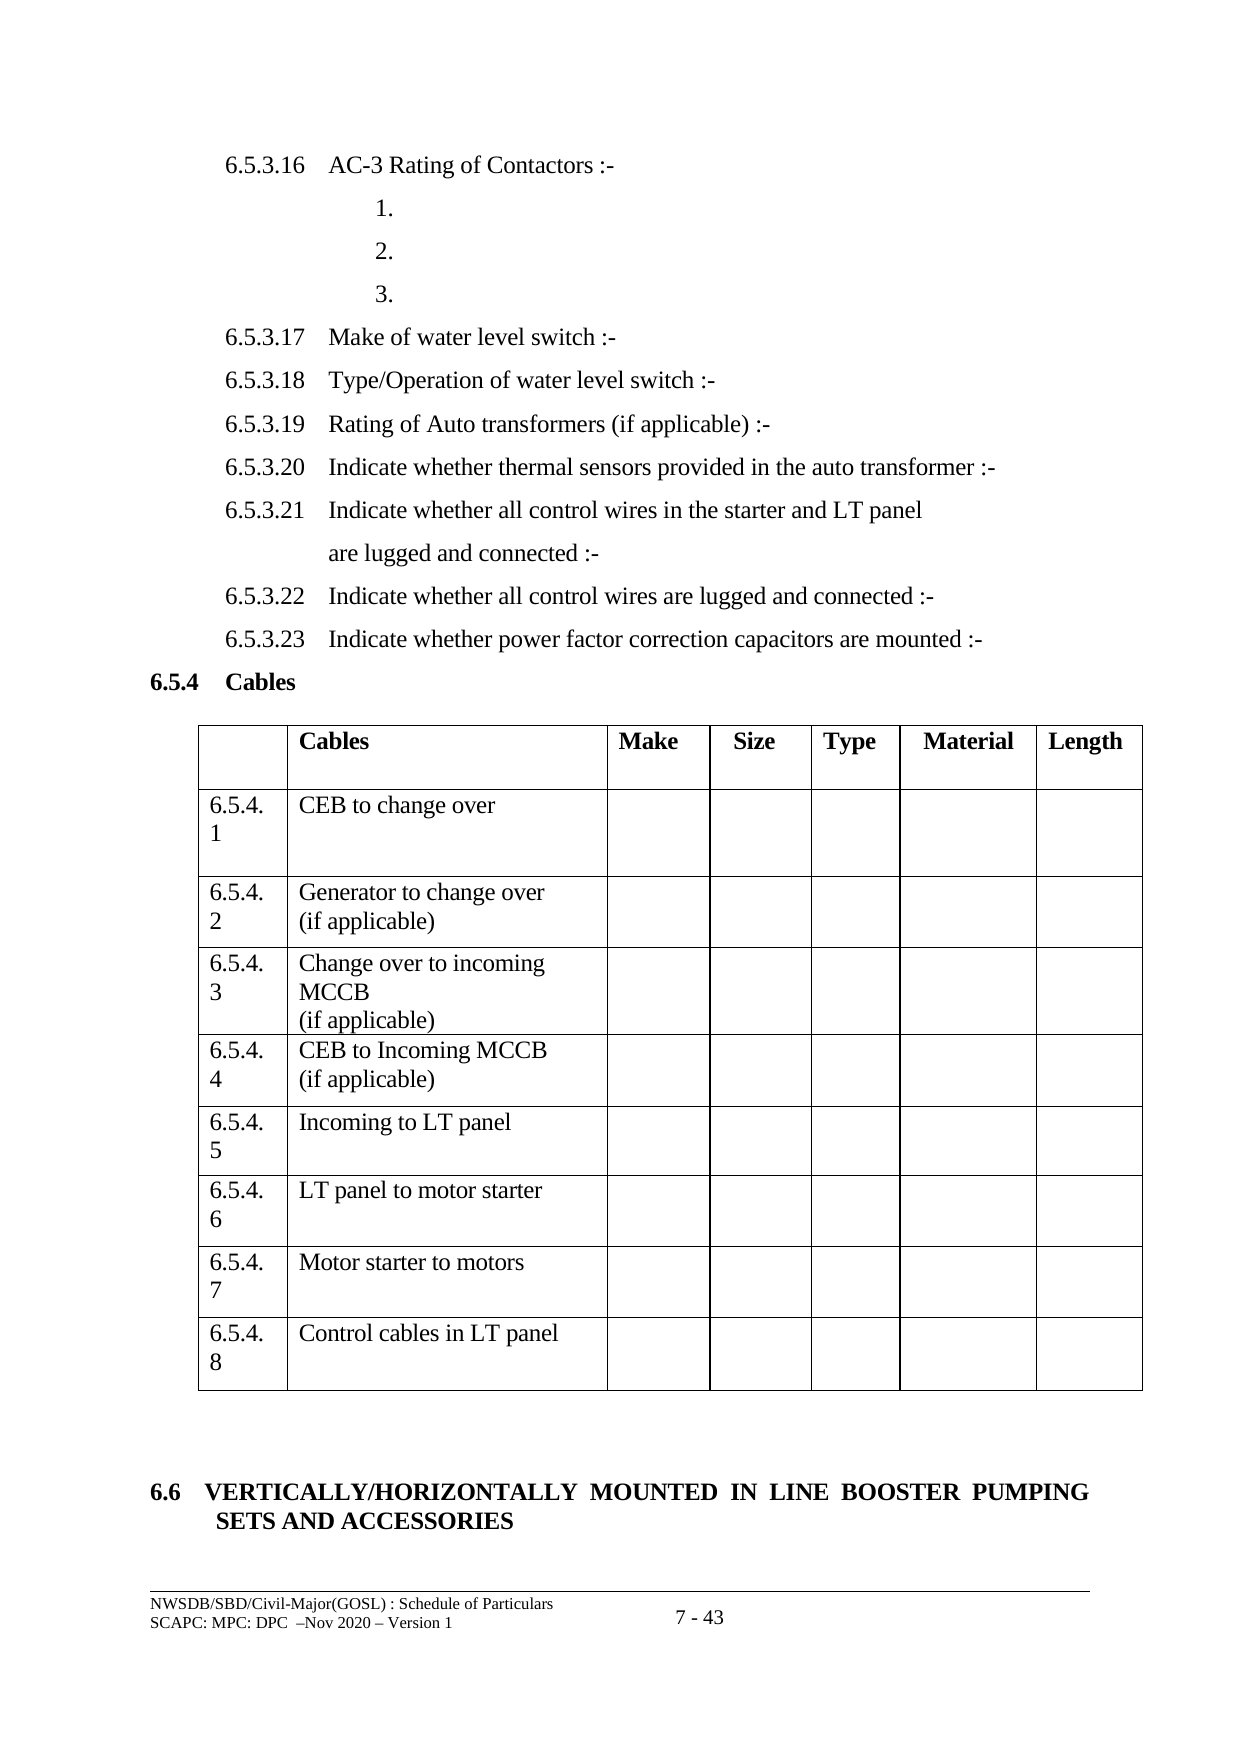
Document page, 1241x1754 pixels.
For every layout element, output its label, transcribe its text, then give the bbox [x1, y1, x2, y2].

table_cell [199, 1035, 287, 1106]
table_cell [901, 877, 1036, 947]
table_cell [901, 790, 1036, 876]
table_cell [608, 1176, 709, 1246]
text 6.5.3.19 Rating of Auto transformers (if applicable) :- [150, 409, 1090, 437]
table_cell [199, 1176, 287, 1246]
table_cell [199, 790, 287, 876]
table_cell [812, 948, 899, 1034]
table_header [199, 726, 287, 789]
text 6.5.3.23 Indicate whether power factor correction capacitors are mounted :- [225, 624, 1090, 653]
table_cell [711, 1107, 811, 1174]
text 6.5.3.21 Indicate whether all control wires in the starter and LT panel [150, 495, 1090, 524]
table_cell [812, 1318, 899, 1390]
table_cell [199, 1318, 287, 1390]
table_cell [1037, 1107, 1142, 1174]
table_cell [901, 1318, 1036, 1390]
text 6.6 VERTICALLY/HORIZONTALLY MOUNTED IN LINE BOOSTER PUMPING SETS AND ACCESSORIES [150, 1477, 1090, 1535]
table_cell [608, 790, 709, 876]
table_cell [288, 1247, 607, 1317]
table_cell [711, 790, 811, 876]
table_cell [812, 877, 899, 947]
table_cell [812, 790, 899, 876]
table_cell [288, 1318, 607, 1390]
text 6.5.3.17 Make of water level switch :- [150, 322, 1090, 351]
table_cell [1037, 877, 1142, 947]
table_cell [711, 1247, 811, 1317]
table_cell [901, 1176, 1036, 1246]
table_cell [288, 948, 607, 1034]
text 6.5.4 Cables [150, 667, 1090, 696]
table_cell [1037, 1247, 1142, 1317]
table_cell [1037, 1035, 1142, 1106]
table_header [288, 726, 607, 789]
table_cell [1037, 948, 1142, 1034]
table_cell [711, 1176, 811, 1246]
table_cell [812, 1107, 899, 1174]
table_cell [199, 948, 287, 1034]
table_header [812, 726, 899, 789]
text 1. [375, 193, 1090, 222]
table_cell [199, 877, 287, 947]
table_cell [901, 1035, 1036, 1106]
text 2. [375, 236, 1090, 265]
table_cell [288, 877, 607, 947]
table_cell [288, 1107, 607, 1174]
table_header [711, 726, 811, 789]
text 6.5.3.20 Indicate whether thermal sensors provided in the auto transformer :- [150, 452, 1090, 481]
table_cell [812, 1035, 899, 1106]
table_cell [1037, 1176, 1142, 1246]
text are lugged and connected :- [150, 538, 1090, 567]
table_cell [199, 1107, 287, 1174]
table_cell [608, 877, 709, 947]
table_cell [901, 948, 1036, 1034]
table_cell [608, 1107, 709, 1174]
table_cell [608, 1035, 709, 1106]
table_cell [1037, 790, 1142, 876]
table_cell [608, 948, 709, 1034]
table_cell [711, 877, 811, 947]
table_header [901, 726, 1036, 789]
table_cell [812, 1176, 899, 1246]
text 6.5.3.18 Type/Operation of water level switch :- [150, 366, 1090, 394]
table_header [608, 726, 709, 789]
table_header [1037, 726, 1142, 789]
text 6.5.3.16 AC-3 Rating of Contactors :- [150, 150, 1090, 179]
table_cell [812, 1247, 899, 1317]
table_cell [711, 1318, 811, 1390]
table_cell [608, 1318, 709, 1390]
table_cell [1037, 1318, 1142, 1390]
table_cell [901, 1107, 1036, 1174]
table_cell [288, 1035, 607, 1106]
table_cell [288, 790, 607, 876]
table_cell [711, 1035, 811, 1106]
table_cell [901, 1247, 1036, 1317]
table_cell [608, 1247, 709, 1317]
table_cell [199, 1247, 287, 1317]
text 6.5.3.22 Indicate whether all control wires are lugged and connected :- [225, 581, 1090, 610]
text 3. [375, 279, 1090, 308]
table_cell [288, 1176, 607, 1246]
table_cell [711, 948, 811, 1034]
